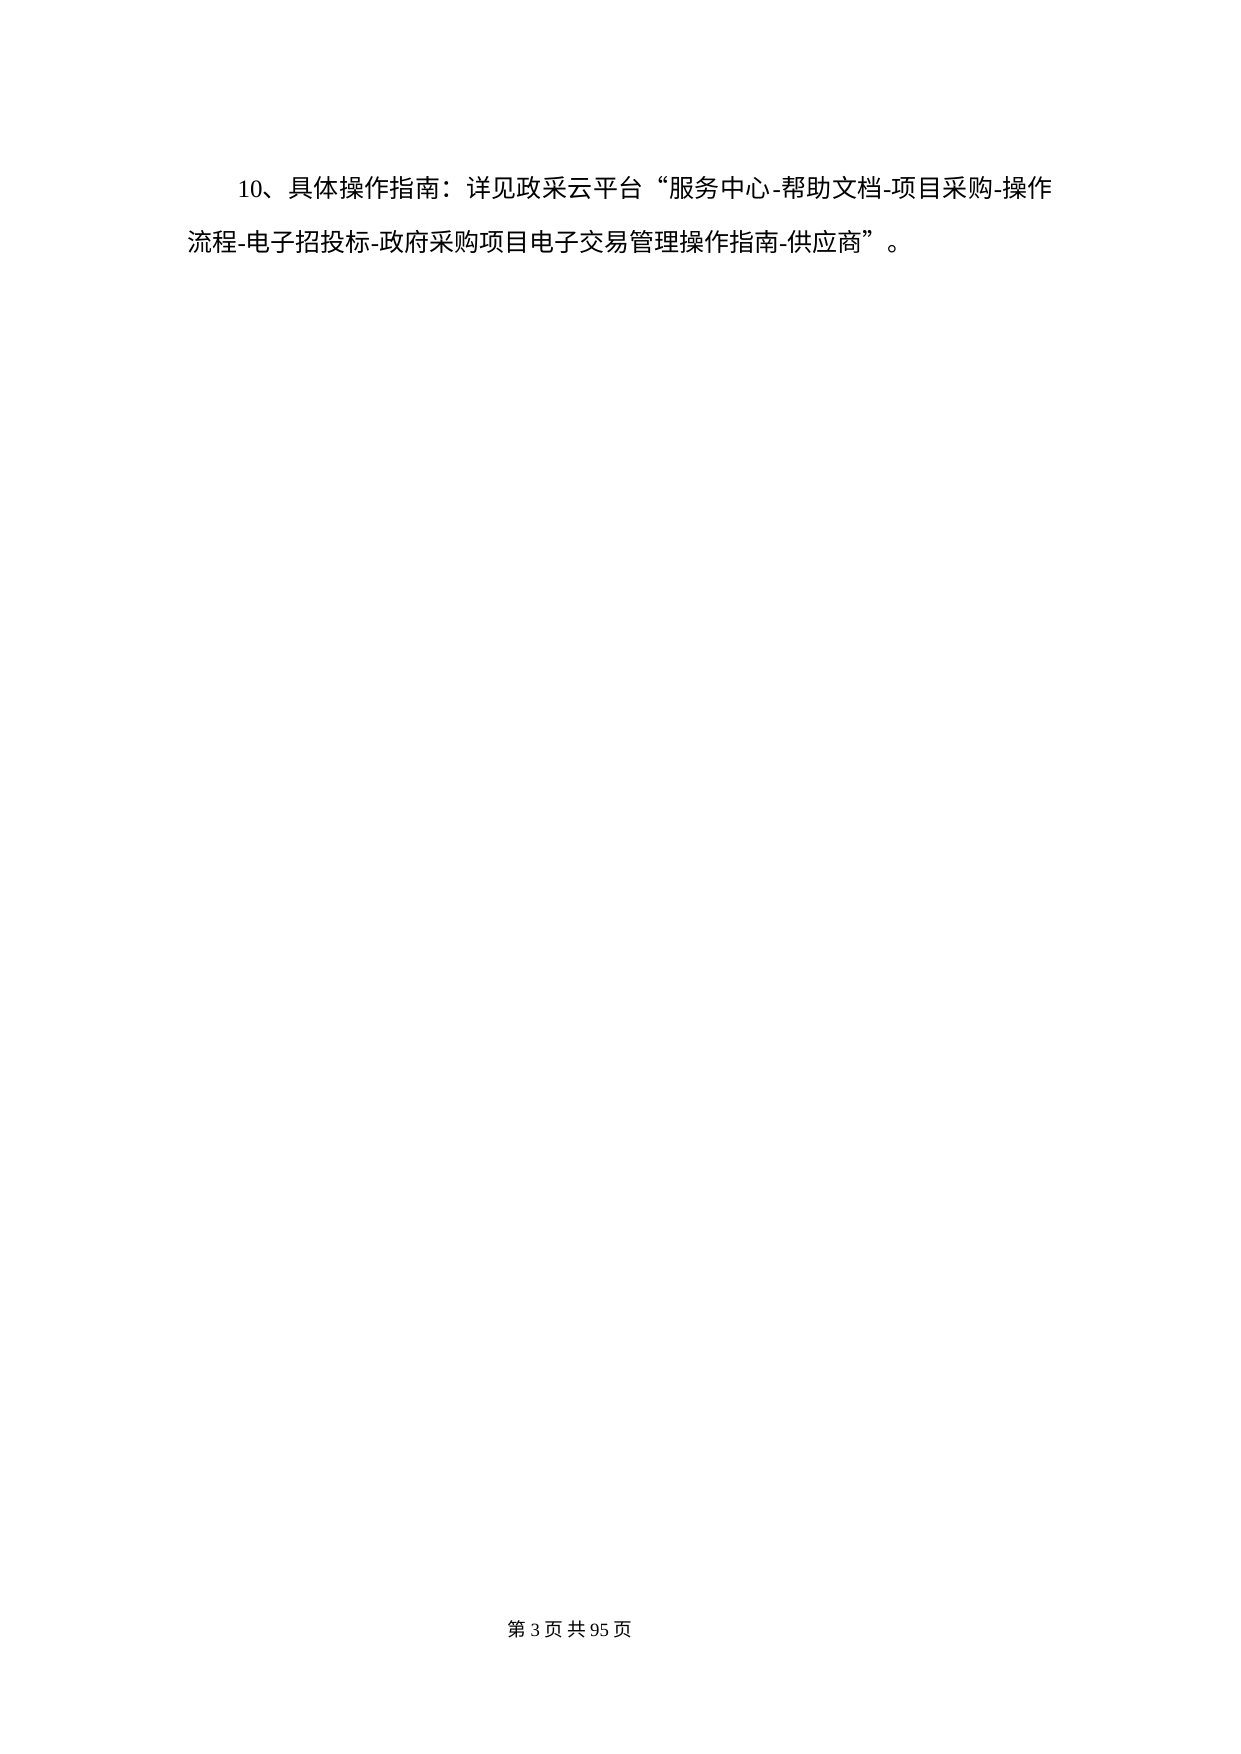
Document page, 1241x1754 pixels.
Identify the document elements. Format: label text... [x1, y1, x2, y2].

text 10、具体操作指南：详见政采云平台“服务中心-帮助文档-项目采购-操作流程-电子招投标-政府采购项目电子交易管理操作指南-供应商”。 [187, 168, 1053, 259]
